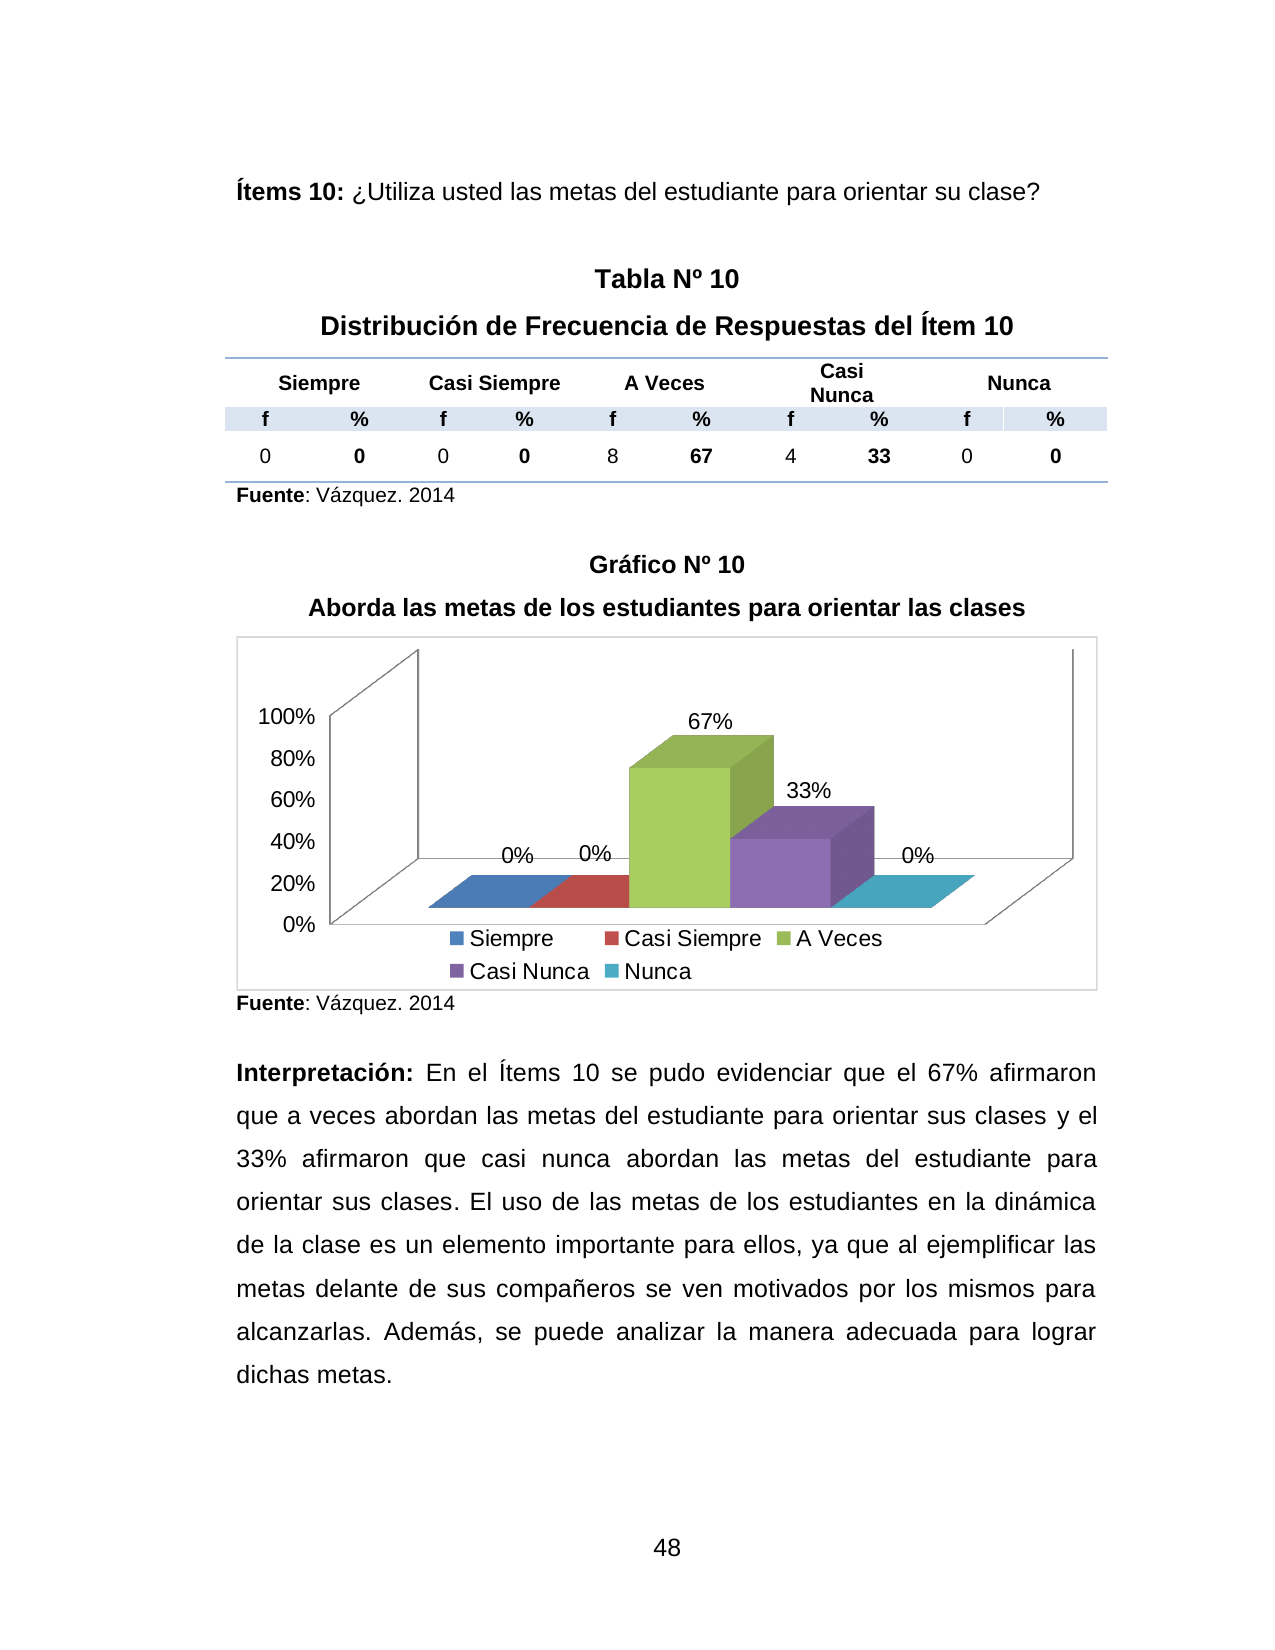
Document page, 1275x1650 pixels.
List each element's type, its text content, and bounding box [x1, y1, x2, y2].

table_cell % [1004, 407, 1107, 431]
table_cell f [225, 407, 305, 431]
table_cell % [473, 407, 576, 431]
table_cell % [649, 407, 753, 431]
text Interpretación: En el Ítems 10 se pudo evidenciar que el 67% afirmaron que a veces abordan las metas del estudiante para orientar sus clases y el 33% afirmaron que casi nunca abordan las metas del estudiante para orientar sus clases. El uso de las metas de los estudiantes en la dinámica de la clase es un elemento importante para ellos, ya que al ejemplificar las metas delante de sus compañeros se ven motivados por los mismos para alcanzarlas. Además, se puede analizar la manera adecuada para lograr dichas metas. [236, 1058, 1098, 1388]
table_cell f [413, 407, 473, 431]
table_cell 0 [930, 431, 1003, 481]
text Gráfico Nº 10 [236, 550, 1098, 579]
text Distribución de Frecuencia de Respuestas del Ítem 10 [236, 310, 1098, 342]
table_header Casi Siempre [413, 359, 576, 407]
table_header Casi Nunca [753, 359, 930, 407]
text Ítems 10: ¿Utiliza usted las metas del estudiante para orientar su clase? [236, 177, 1098, 206]
table_cell % [828, 407, 930, 431]
text Aborda las metas de los estudiantes para orientar las clases [236, 593, 1098, 622]
text Tabla Nº 10 [236, 263, 1098, 295]
table_cell 0 [413, 431, 473, 481]
table_cell 4 [753, 431, 828, 481]
text Fuente: Vázquez. 2014 [236, 991, 1039, 1015]
table_cell f [753, 407, 828, 431]
table_cell % [305, 407, 413, 431]
table_header A Veces [576, 359, 753, 407]
table_cell 0 [305, 431, 413, 481]
table_cell f [930, 407, 1003, 431]
text Fuente: Vázquez. 2014 [236, 483, 1039, 507]
table_cell 67 [649, 431, 753, 481]
table_cell 33 [828, 431, 930, 481]
table_cell f [576, 407, 649, 431]
table_cell 0 [225, 431, 305, 481]
table_header Nunca [930, 359, 1107, 407]
table_cell 8 [576, 431, 649, 481]
table_header Siempre [225, 359, 413, 407]
table_cell 0 [473, 431, 576, 481]
table_cell 0 [1004, 431, 1107, 481]
